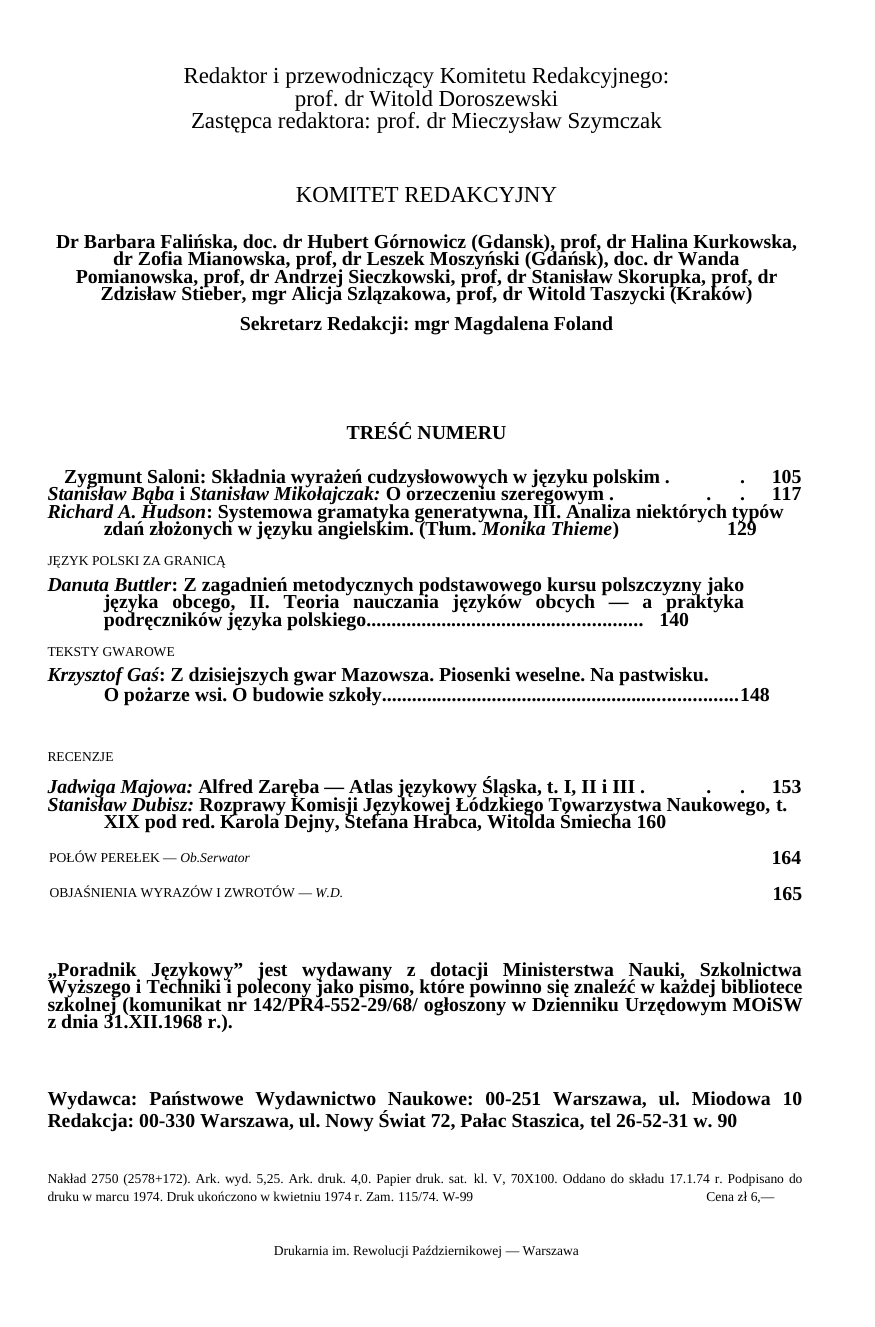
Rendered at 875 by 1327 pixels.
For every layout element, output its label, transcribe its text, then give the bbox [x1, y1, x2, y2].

text 165 [772, 885, 802, 904]
text Richard A. Hudson: Systemowa gramatyka generatywna, III. Analiza niektórych typów zdań złożonych w języku angielskim. (Tłum. Monika Thieme) 129 [47, 504, 803, 539]
text Zygmunt Saloni: Składnia wyrażeń cudzysłowowych w języku polskim . . 105 [397, 469, 803, 487]
text TREŚĆ NUMERU [49, 423, 803, 443]
text Redaktor i przewodniczący Komitetu Redakcyjnego: prof. dr Witold Doroszewski Zastępca redaktora: prof. dr Mieczysław Szymczak [49, 66, 803, 133]
text Danuta Buttler: Z zagadnień metodycznych podstawowego kursu polszczyzny jako języka obcego, II. Teoria nauczania języków obcych — a praktyka podręczników języka polskiego 140 [47, 577, 745, 629]
text 164 [771, 849, 801, 868]
text Zygmunt Saloni: Składnia wyrażeń cudzysłowowych w języku polskim . . 105 [64, 469, 410, 487]
text OBJAŚNIENIA WYRAZÓW I ZWROTÓW — W.D. [49, 887, 343, 900]
text Krzysztof Gaś: Z dzisiejszych gwar Mazowsza. Piosenki weselne. Na pastwisku. [47, 666, 803, 686]
text RECENZJE [47, 750, 113, 764]
text Stanisław Bąba i Stanisław Mikołajczak: O orzeczeniu szeregowym . . . 117 [47, 487, 803, 504]
text Nakład 2750 (2578+172). Ark. wyd. 5,25. Ark. druk. 4,0. Papier druk. sat. kl. V, 70X100. Oddano do składu 17.1.74 r. Podpisano do druku w marcu 1974. Druk ukończono w kwietniu 1974 r. Zam. 115/74. W-99 Cena zł 6,— [47, 1170, 803, 1205]
text „Poradnik Językowy” jest wydawany z dotacji Ministerstwa Nauki, Szkolnictwa Wyższego i Techniki i polecony jako pismo, które powinno się znaleźć w każdej bibliotece szkolnej (komunikat nr 142/PR4-552-29/68/ ogłoszony w Dzienniku Urzędowym MOiSW z dnia 31.XII.1968 r.). [47, 962, 803, 1032]
text KOMITET REDAKCYJNY [49, 184, 803, 207]
text Drukarnia im. Rewolucji Październikowej — Warszawa [49, 1244, 803, 1258]
text POŁÓW PEREŁEK — Ob.Serwator [49, 852, 250, 865]
text TEKSTY GWAROWE [47, 645, 803, 659]
text O pożarze wsi. O budowie szkoły 148 [103, 686, 803, 705]
text Wydawca: Państwowe Wydawnictwo Naukowe: 00-251 Warszawa, ul. Miodowa 10 Redakcja: 00-330 Warszawa, ul. Nowy Świat 72, Pałac Staszica, tel 26-52-31 w. 90 [47, 1087, 803, 1131]
text JĘZYK POLSKI ZA GRANICĄ [47, 555, 803, 568]
text Stanisław Dubisz: Rozprawy Komisji Językowej Łódzkiego Towarzystwa Naukowego, t. XIX pod red. Karola Dejny, Stefana Hrabca, Witolda Śmiecha 160 [47, 797, 803, 832]
text Sekretarz Redakcji: mgr Magdalena Foland [49, 315, 803, 334]
text Jadwiga Majowa: Alfred Zaręba — Atlas językowy Śląska, t. I, II i III . . . 153 [47, 779, 803, 797]
text Dr Barbara Falińska, doc. dr Hubert Górnowicz (Gdansk), prof, dr Halina Kurkowska, dr Zofia Mianowska, prof, dr Leszek Moszyński (Gdańsk), doc. dr Wanda Pomianowska, prof, dr Andrzej Sieczkowski, prof, dr Stanisław Skorupka, prof, dr Zdzisław Stieber, mgr Alicja Szlązakowa, prof, dr Witold Taszycki (Kraków) [49, 234, 803, 304]
